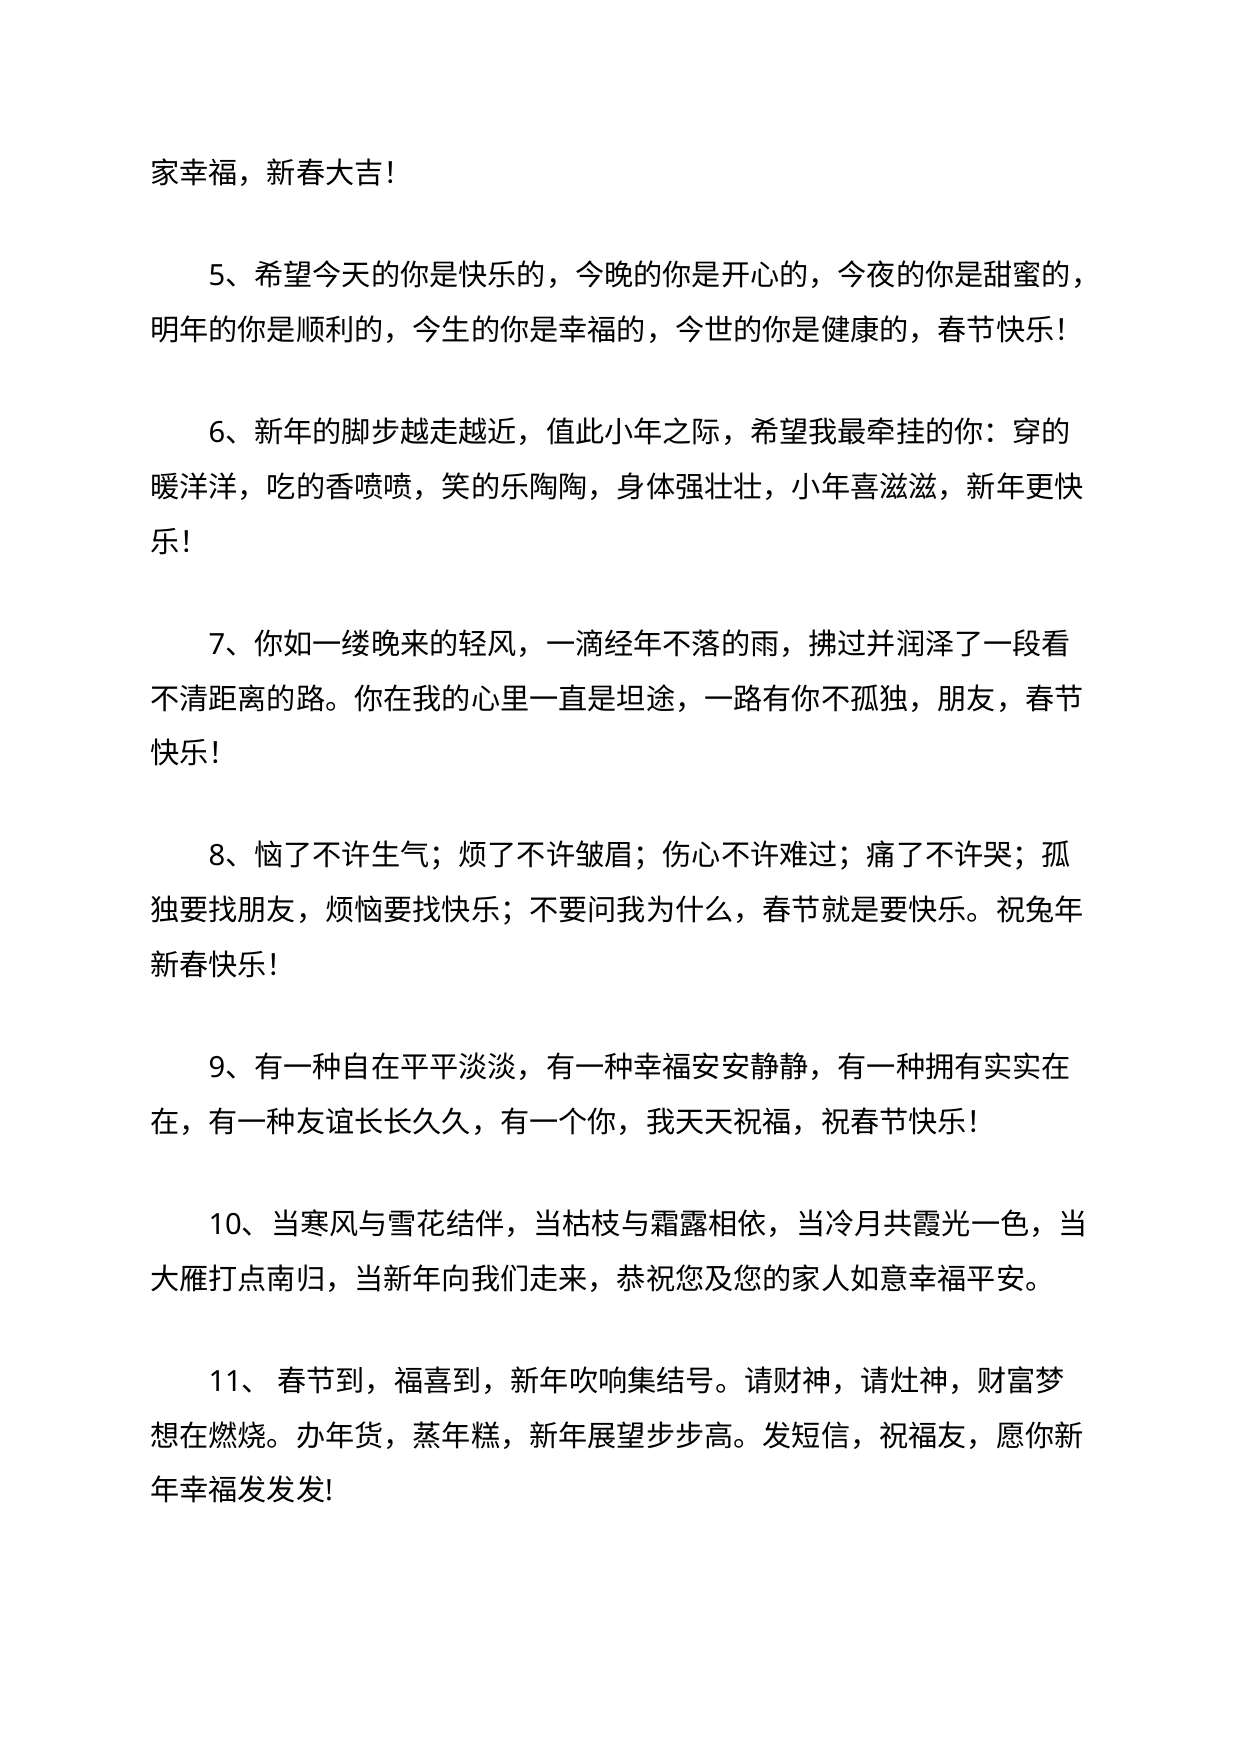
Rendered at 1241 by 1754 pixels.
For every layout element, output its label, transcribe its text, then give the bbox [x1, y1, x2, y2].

text 6、新年的脚步越走越近，值此小年之际，希望我最牵挂的你：穿的暖洋洋，吃的香喷喷，笑的乐陶陶，身体强壮壮，小年喜滋滋，新年更快乐！ [150, 408, 1090, 561]
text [150, 150, 1090, 192]
text 7、你如一缕晚来的轻风，一滴经年不落的雨，拂过并润泽了一段看不清距离的路。你在我的心里一直是坦途，一路有你不孤独，朋友，春节快乐！ [150, 620, 1090, 772]
text 10、当寒风与雪花结伴，当枯枝与霜露相依，当冷月共霞光一色，当大雁打点南归，当新年向我们走来，恭祝您及您的家人如意幸福平安。 [150, 1200, 1090, 1298]
text 9、有一种自在平平淡淡，有一种幸福安安静静，有一种拥有实实在在，有一种友谊长长久久，有一个你，我天天祝福，祝春节快乐！ [150, 1043, 1090, 1141]
text 8、恼了不许生气；烦了不许皱眉；伤心不许难过；痛了不许哭；孤独要找朋友，烦恼要找快乐；不要问我为什么，春节就是要快乐。祝兔年新春快乐！ [150, 832, 1090, 984]
text 5、希望今天的你是快乐的，今晚的你是开心的，今夜的你是甜蜜的，明年的你是顺利的，今生的你是幸福的，今世的你是健康的，春节快乐！ [150, 252, 1090, 349]
text 11、 春节到，福喜到，新年吹响集结号。请财神，请灶神，财富梦想在燃烧。办年货，蒸年糕，新年展望步步高。发短信，祝福友，愿你新年幸福发发发! [150, 1357, 1090, 1509]
